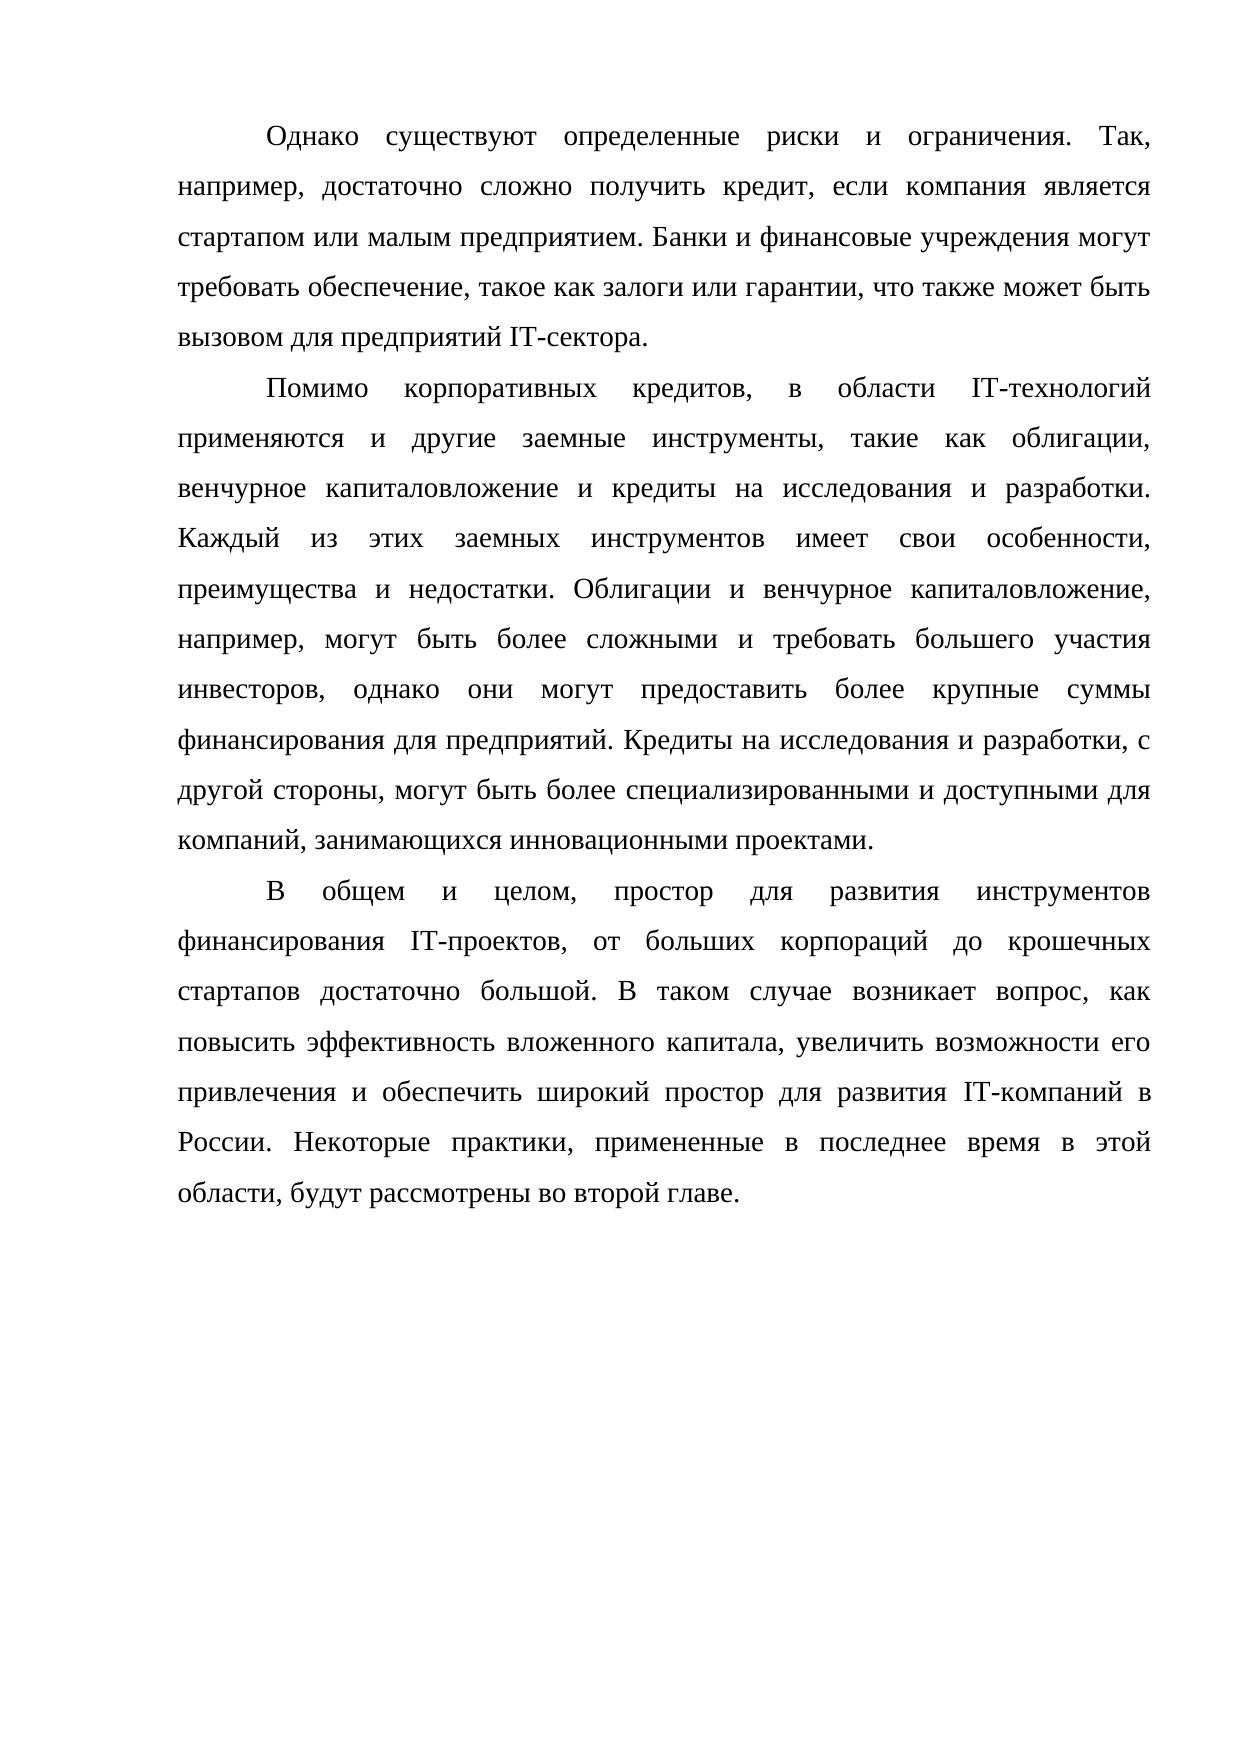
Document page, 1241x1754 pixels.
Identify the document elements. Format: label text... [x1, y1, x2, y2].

text В общем и целом, простор для развития инструментов финансирования IT-проектов, от больших корпораций до крошечных стартапов достаточно большой. В таком случае возникает вопрос, как повысить эффективность вложенного капитала, увеличить возможности его привлечения и обеспечить широкий простор для развития IT-компаний в России. Некоторые практики, примененные в последнее время в этой области, будут рассмотрены во второй главе. [177, 873, 1152, 1208]
text Помимо корпоративных кредитов, в области IT-технологий применяются и другие заемные инструменты, такие как облигации, венчурное капиталовложение и кредиты на исследования и разработки. Каждый из этих заемных инструментов имеет свои особенности, преимущества и недостатки. Облигации и венчурное капиталовложение, например, могут быть более сложными и требовать большего участия инвесторов, однако они могут предоставить более крупные суммы финансирования для предприятий. Кредиты на исследования и разработки, с другой стороны, могут быть более специализированными и доступными для компаний, занимающихся инновационными проектами. [177, 370, 1152, 856]
text Однако существуют определенные риски и ограничения. Так, например, достаточно сложно получить кредит, если компания является стартапом или малым предприятием. Банки и финансовые учреждения могут требовать обеспечение, такое как залоги или гарантии, что также может быть вызовом для предприятий IT-сектора. [177, 118, 1152, 353]
